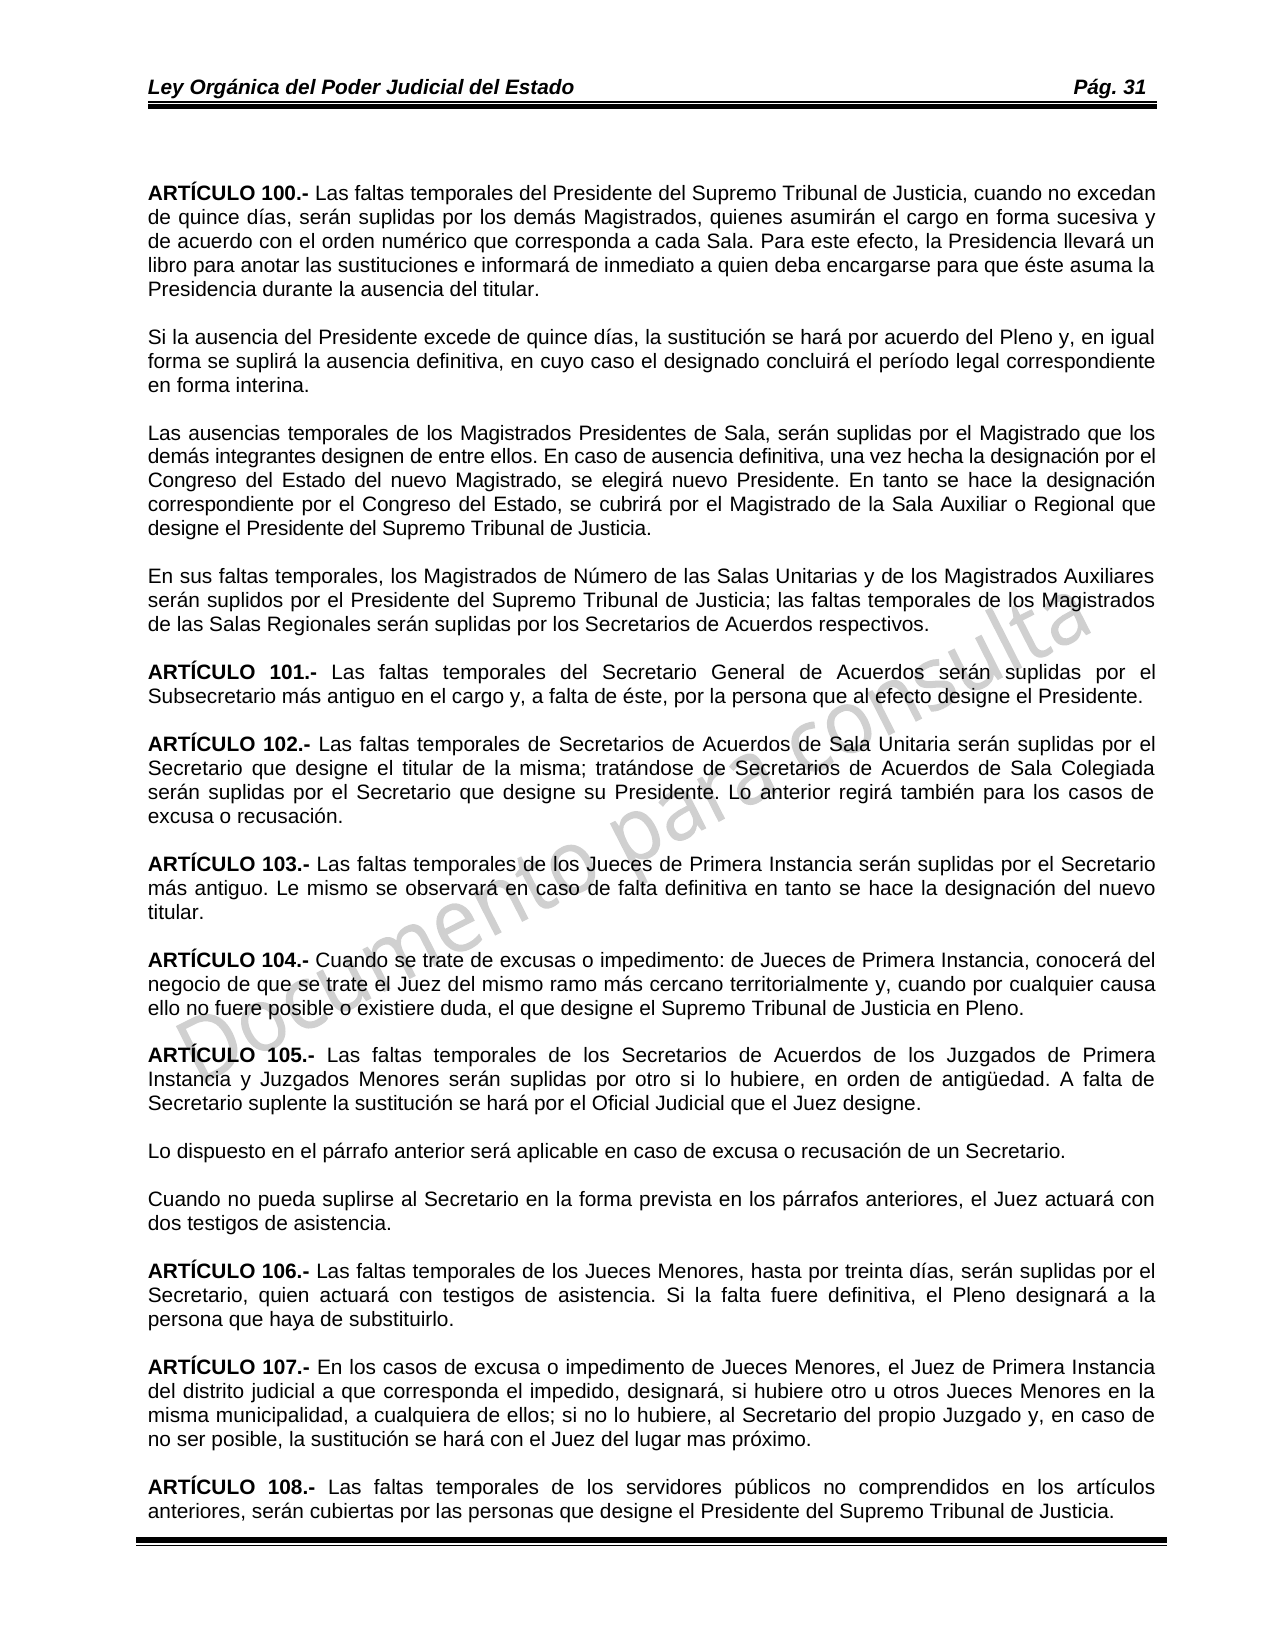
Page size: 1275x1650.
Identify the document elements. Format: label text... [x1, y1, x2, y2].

text ARTÍCULO 101.- Las faltas temporales del Secretario General de Acuerdos serán suplidas por el Subsecretario más antiguo en el cargo y, a falta de éste, por la persona que al efecto designe el Presidente. [148, 660, 1157, 708]
text ARTÍCULO 102.- Las faltas temporales de Secretarios de Acuerdos de Sala Unitaria serán suplidas por el Secretario que designe el titular de la misma; tratándose de Secretarios de Acuerdos de Sala Colegiada serán suplidas por el Secretario que designe su Presidente. Lo anterior regirá también para los casos de excusa o recusación. [148, 732, 1157, 828]
text Cuando no pueda suplirse al Secretario en la forma prevista en los párrafos anteriores, el Juez actuará con dos testigos de asistencia. [148, 1187, 1157, 1235]
text Si la ausencia del Presidente excede de quince días, la sustitución se hará por acuerdo del Pleno y, en igual forma se suplirá la ausencia definitiva, en cuyo caso el designado concluirá el período legal correspondiente en forma interina. [148, 324, 1157, 396]
text Las ausencias temporales de los Magistrados Presidentes de Sala, serán suplidas por el Magistrado que los demás integrantes designen de entre ellos. En caso de ausencia definitiva, una vez hecha la designación por el Congreso del Estado del nuevo Magistrado, se elegirá nuevo Presidente. En tanto se hace la designación correspondiente por el Congreso del Estado, se cubrirá por el Magistrado de la Sala Auxiliar o Regional que designe el Presidente del Supremo Tribunal de Justicia. [148, 420, 1157, 540]
text ARTÍCULO 104.- Cuando se trate de excusas o impedimento: de Jueces de Primera Instancia, conocerá del negocio de que se trate el Juez del mismo ramo más cercano territorialmente y, cuando por cualquier causa ello no fuere posible o existiere duda, el que designe el Supremo Tribunal de Justicia en Pleno. [148, 947, 1157, 1019]
text ARTÍCULO 100.- Las faltas temporales del Presidente del Supremo Tribunal de Justicia, cuando no excedan de quince días, serán suplidas por los demás Magistrados, quienes asumirán el cargo en forma sucesiva y de acuerdo con el orden numérico que corresponda a cada Sala. Para este efecto, la Presidencia llevará un libro para anotar las sustituciones e informará de inmediato a quien deba encargarse para que éste asuma la Presidencia durante la ausencia del titular. [148, 181, 1157, 301]
text En sus faltas temporales, los Magistrados de Número de las Salas Unitarias y de los Magistrados Auxiliares serán suplidos por el Presidente del Supremo Tribunal de Justicia; las faltas temporales de los Magistrados de las Salas Regionales serán suplidas por los Secretarios de Acuerdos respectivos. [148, 564, 1157, 636]
text Lo dispuesto en el párrafo anterior será aplicable en caso de excusa o recusación de un Secretario. [148, 1139, 1157, 1163]
text ARTÍCULO 106.- Las faltas temporales de los Jueces Menores, hasta por treinta días, serán suplidas por el Secretario, quien actuará con testigos de asistencia. Si la falta fuere definitiva, el Pleno designará a la persona que haya de substituirlo. [148, 1259, 1157, 1331]
text ARTÍCULO 103.- Las faltas temporales de los Jueces de Primera Instancia serán suplidas por el Secretario más antiguo. Le mismo se observará en caso de falta definitiva en tanto se hace la designación del nuevo titular. [148, 852, 1157, 923]
text ARTÍCULO 107.- En los casos de excusa o impedimento de Jueces Menores, el Juez de Primera Instancia del distrito judicial a que corresponda el impedido, designará, si hubiere otro u otros Jueces Menores en la misma municipalidad, a cualquiera de ellos; si no lo hubiere, al Secretario del propio Juzgado y, en caso de no ser posible, la sustitución se hará con el Juez del lugar mas próximo. [148, 1355, 1157, 1451]
text ARTÍCULO 105.- Las faltas temporales de los Secretarios de Acuerdos de los Juzgados de Primera Instancia y Juzgados Menores serán suplidas por otro si lo hubiere, en orden de antigüedad. A falta de Secretario suplente la sustitución se hará por el Oficial Judicial que el Juez designe. [148, 1043, 1157, 1115]
text ARTÍCULO 108.- Las faltas temporales de los servidores públicos no comprendidos en los artículos anteriores, serán cubiertas por las personas que designe el Presidente del Supremo Tribunal de Justicia. [148, 1474, 1157, 1522]
